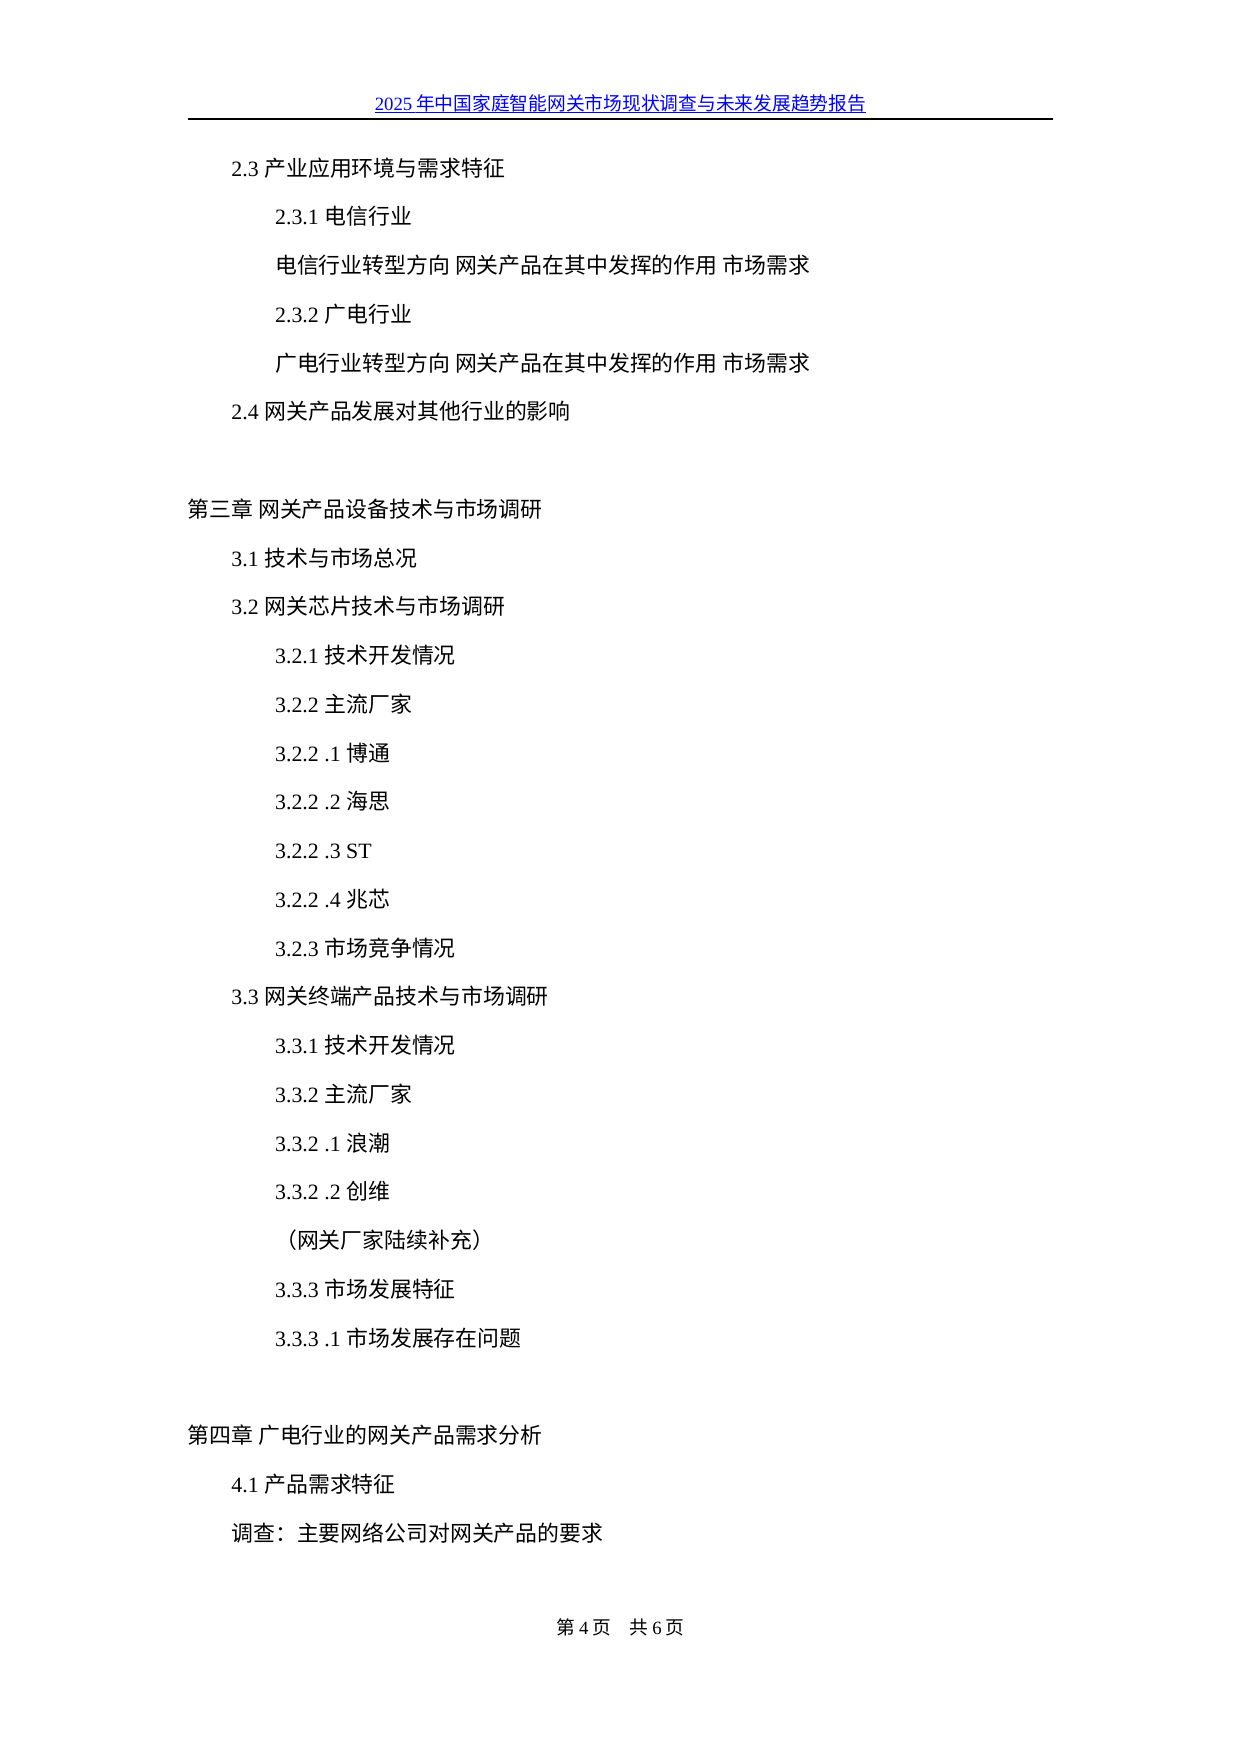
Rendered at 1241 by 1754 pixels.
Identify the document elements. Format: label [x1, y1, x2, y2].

text [187, 150, 1053, 1548]
